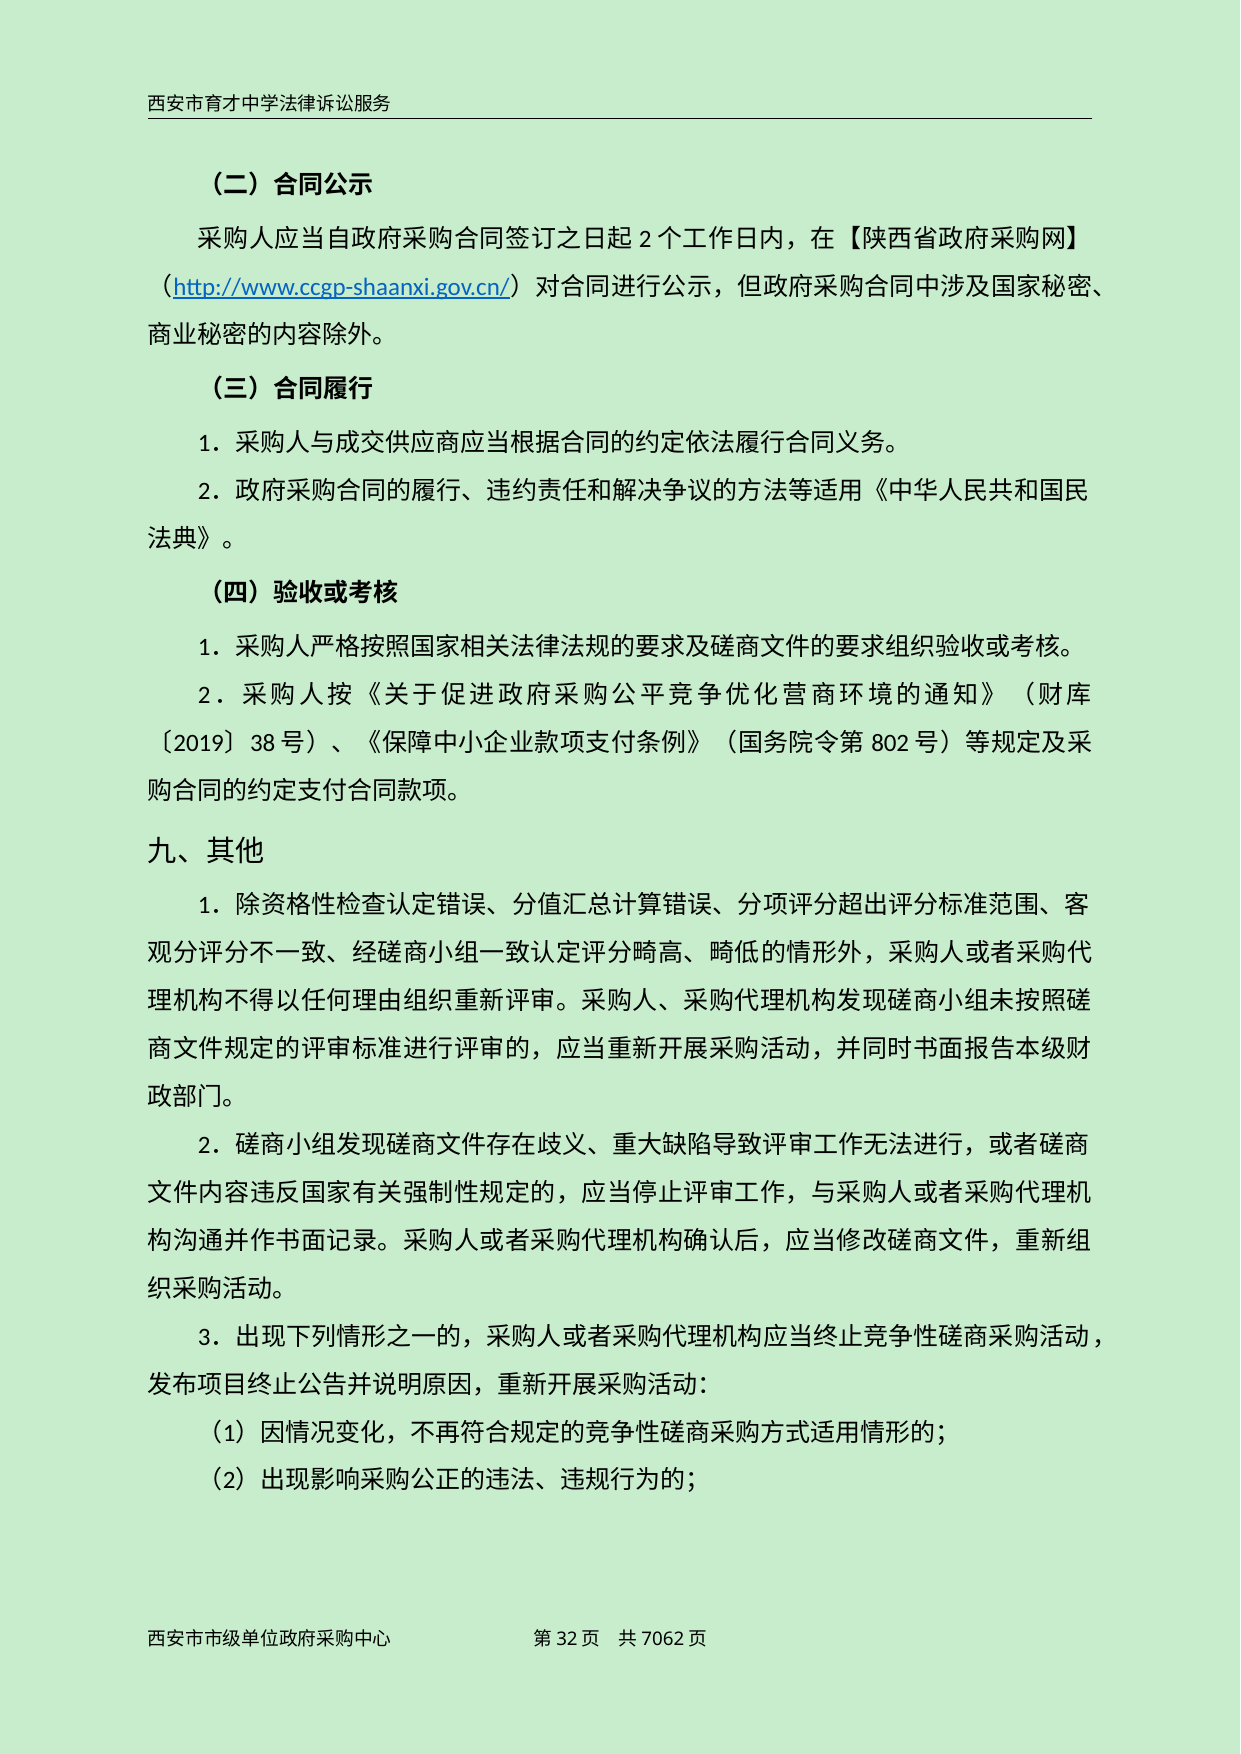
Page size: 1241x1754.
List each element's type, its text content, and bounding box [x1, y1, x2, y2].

text 2．政府采购合同的履行、违约责任和解决争议的方法等适用《中华人民共和国民法典》。 [148, 464, 1092, 560]
text 2．采购人按《关于促进政府采购公平竞争优化营商环境的通知》（财库〔2019〕38号）、《保障中小企业款项支付条例》（国务院令第802号）等规定及采购合同的约定支付合同款项。 [148, 669, 1092, 812]
subtitle （三）合同履行 [148, 362, 1092, 410]
text （2）出现影响采购公正的违法、违规行为的； [148, 1454, 1092, 1502]
text 1．采购人严格按照国家相关法律法规的要求及磋商文件的要求组织验收或考核。 [148, 621, 1092, 669]
text 3．出现下列情形之一的，采购人或者采购代理机构应当终止竞争性磋商采购活动，发布项目终止公告并说明原因，重新开展采购活动： [148, 1310, 1092, 1406]
subtitle 九、其他 [148, 825, 1092, 873]
text 1．除资格性检查认定错误、分值汇总计算错误、分项评分超出评分标准范围、客观分评分不一致、经磋商小组一致认定评分畸高、畸低的情形外，采购人或者采购代理机构不得以任何理由组织重新评审。采购人、采购代理机构发现磋商小组未按照磋商文件规定的评审标准进行评审的，应当重新开展采购活动，并同时书面报告本级财政部门。 [148, 879, 1092, 1119]
subtitle （四）验收或考核 [148, 567, 1092, 614]
subtitle （二）合同公示 [148, 158, 1092, 206]
text 采购人应当自政府采购合同签订之日起2个工作日内，在【陕西省政府采购网】（http://www.ccgp-shaanxi.gov.cn/）对合同进行公示，但政府采购合同中涉及国家秘密、商业秘密的内容除外。 [148, 212, 1092, 356]
text 2．磋商小组发现磋商文件存在歧义、重大缺陷导致评审工作无法进行，或者磋商文件内容违反国家有关强制性规定的，应当停止评审工作，与采购人或者采购代理机构沟通并作书面记录。采购人或者采购代理机构确认后，应当修改磋商文件，重新组织采购活动。 [148, 1119, 1092, 1310]
text （1）因情况变化，不再符合规定的竞争性磋商采购方式适用情形的； [148, 1406, 1092, 1454]
text 1．采购人与成交供应商应当根据合同的约定依法履行合同义务。 [148, 417, 1092, 464]
